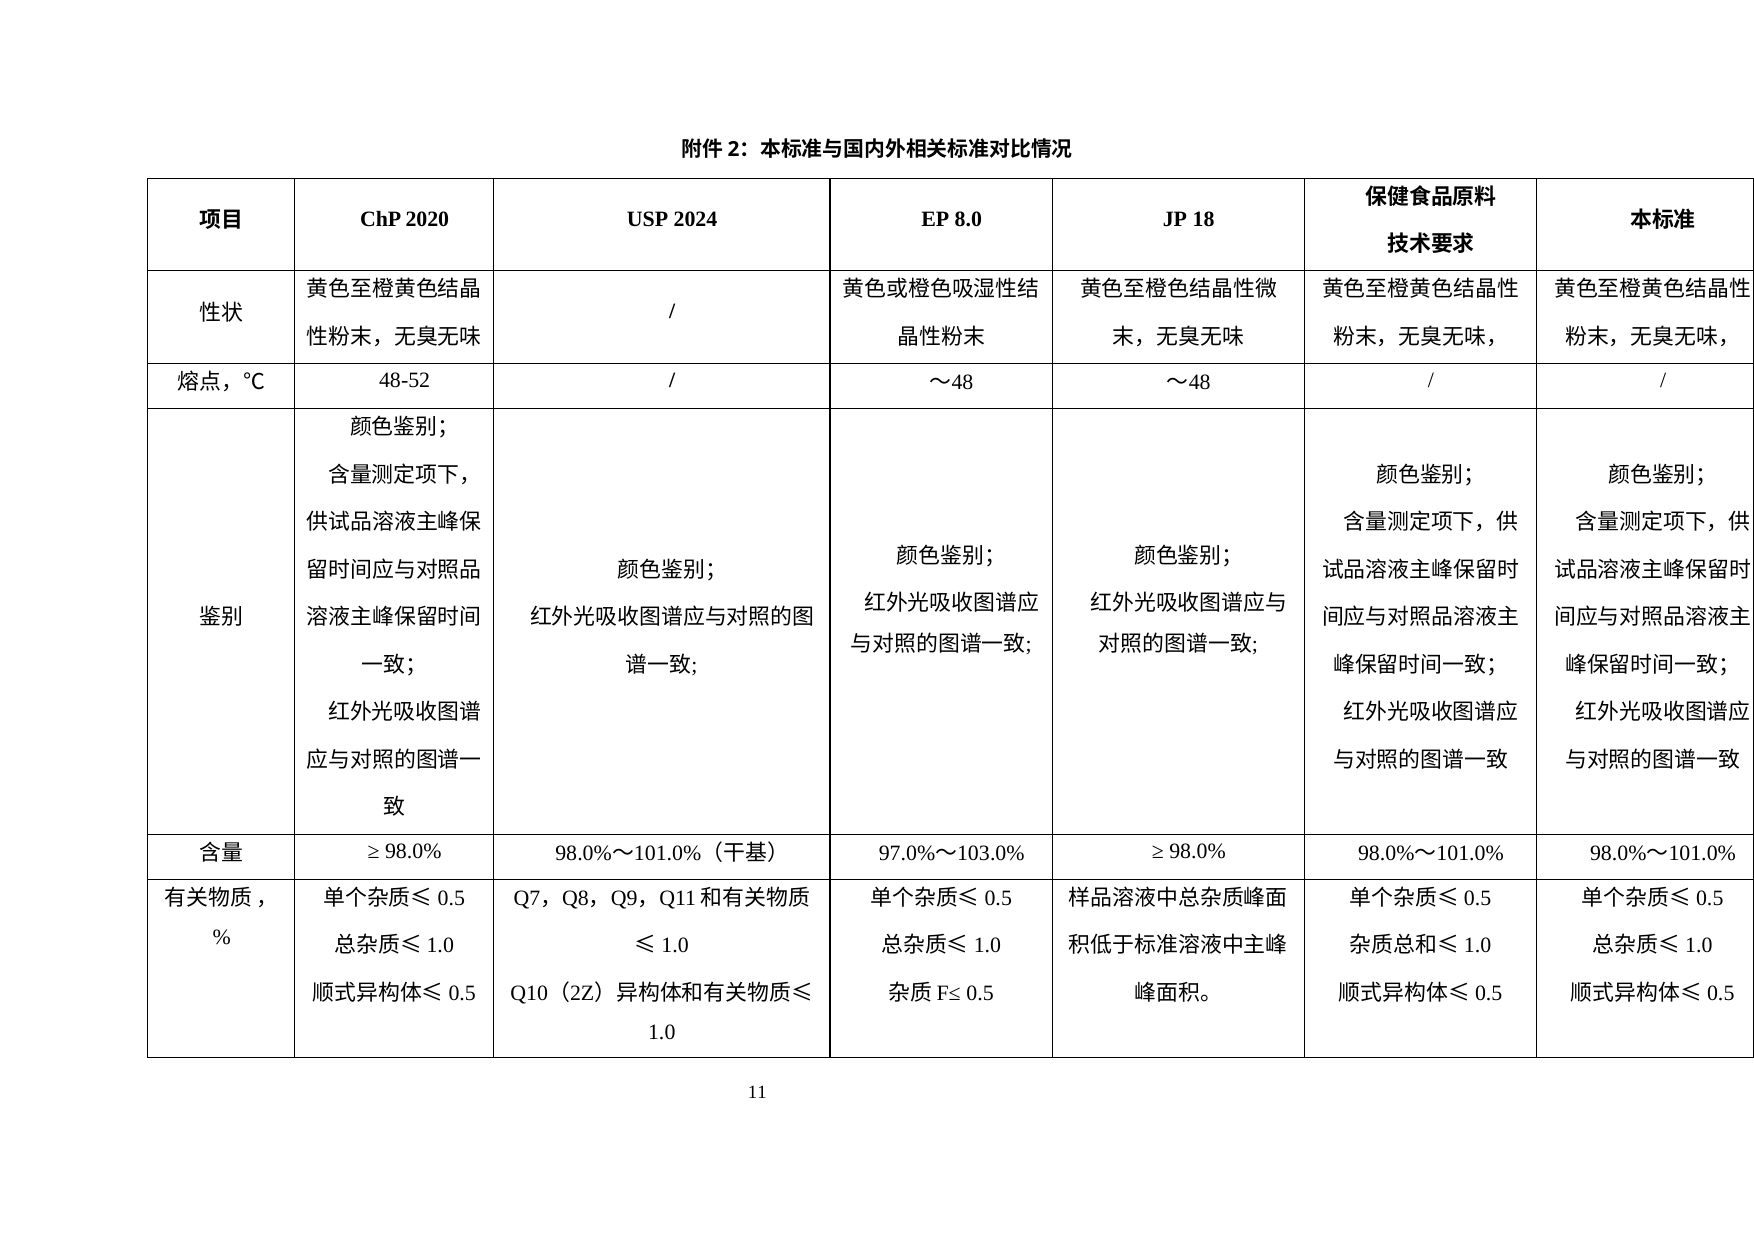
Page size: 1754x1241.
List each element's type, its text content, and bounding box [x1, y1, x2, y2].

table_cell 性状 [148, 271, 294, 363]
table_header JP 18 [1053, 179, 1304, 270]
table_cell / [1537, 364, 1753, 408]
table_cell 颜色鉴别； 含量测定项下，供试品溶液主峰保留时间应与对照品溶液主峰保留时间一致； 红外光吸收图谱应与对照的图谱一致 [1305, 409, 1536, 833]
table_cell 黄色至橙黄色结晶性粉末，无臭无味 [295, 271, 493, 363]
table_cell / [494, 271, 829, 363]
table_cell 98.0%～101.0% [1305, 835, 1536, 879]
table_cell 97.0%～103.0% [831, 835, 1052, 879]
table_header 本标准 [1537, 179, 1753, 270]
table_cell ≥ 98.0% [1053, 835, 1304, 879]
table_cell 颜色鉴别； 含量测定项下，供试品溶液主峰保留时间应与对照品溶液主峰保留时间一致； 红外光吸收图谱应与对照的图谱一致 [295, 409, 493, 833]
table_header 保健食品原料 技术要求 [1305, 179, 1536, 270]
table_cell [1053, 880, 1304, 1057]
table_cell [295, 880, 493, 1057]
table_cell 黄色至橙黄色结晶性粉末，无臭无味， [1537, 271, 1753, 363]
table_cell 颜色鉴别； 含量测定项下，供试品溶液主峰保留时间应与对照品溶液主峰保留时间一致； 红外光吸收图谱应与对照的图谱一致 [1537, 409, 1753, 833]
table_cell 48-52 [295, 364, 493, 408]
table_cell 颜色鉴别； 红外光吸收图谱应与对照的图谱一致; [494, 409, 829, 833]
table_header ChP 2020 [295, 179, 493, 270]
table_cell 黄色至橙黄色结晶性粉末，无臭无味， [1305, 271, 1536, 363]
table_cell ≥ 98.0% [295, 835, 493, 879]
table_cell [1537, 880, 1753, 1057]
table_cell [1305, 880, 1536, 1057]
table_header EP 8.0 [831, 179, 1052, 270]
table_cell ～48 [1053, 364, 1304, 408]
text 附件2：本标准与国内外相关标准对比情况 [148, 132, 1606, 163]
table_cell / [494, 364, 829, 408]
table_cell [831, 880, 1052, 1057]
table_header USP 2024 [494, 179, 829, 270]
table_cell 鉴别 [148, 409, 294, 833]
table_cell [494, 880, 829, 1057]
table_cell 黄色至橙色结晶性微末，无臭无味 [1053, 271, 1304, 363]
table_cell 熔点，℃ [148, 364, 294, 408]
table_cell 98.0%～101.0% [1537, 835, 1753, 879]
table_cell 98.0%～101.0%（干基） [494, 835, 829, 879]
table_cell 有关物质 ，% [148, 880, 294, 1057]
table_cell 黄色或橙色吸湿性结晶性粉末 [831, 271, 1052, 363]
table_cell 颜色鉴别； 红外光吸收图谱应与对照的图谱一致; [1053, 409, 1304, 833]
table_cell / [1305, 364, 1536, 408]
table_cell 颜色鉴别； 红外光吸收图谱应与对照的图谱一致; [831, 409, 1052, 833]
table_header 项目 [148, 179, 294, 270]
table_cell 含量 [148, 835, 294, 879]
table_cell ～48 [831, 364, 1052, 408]
